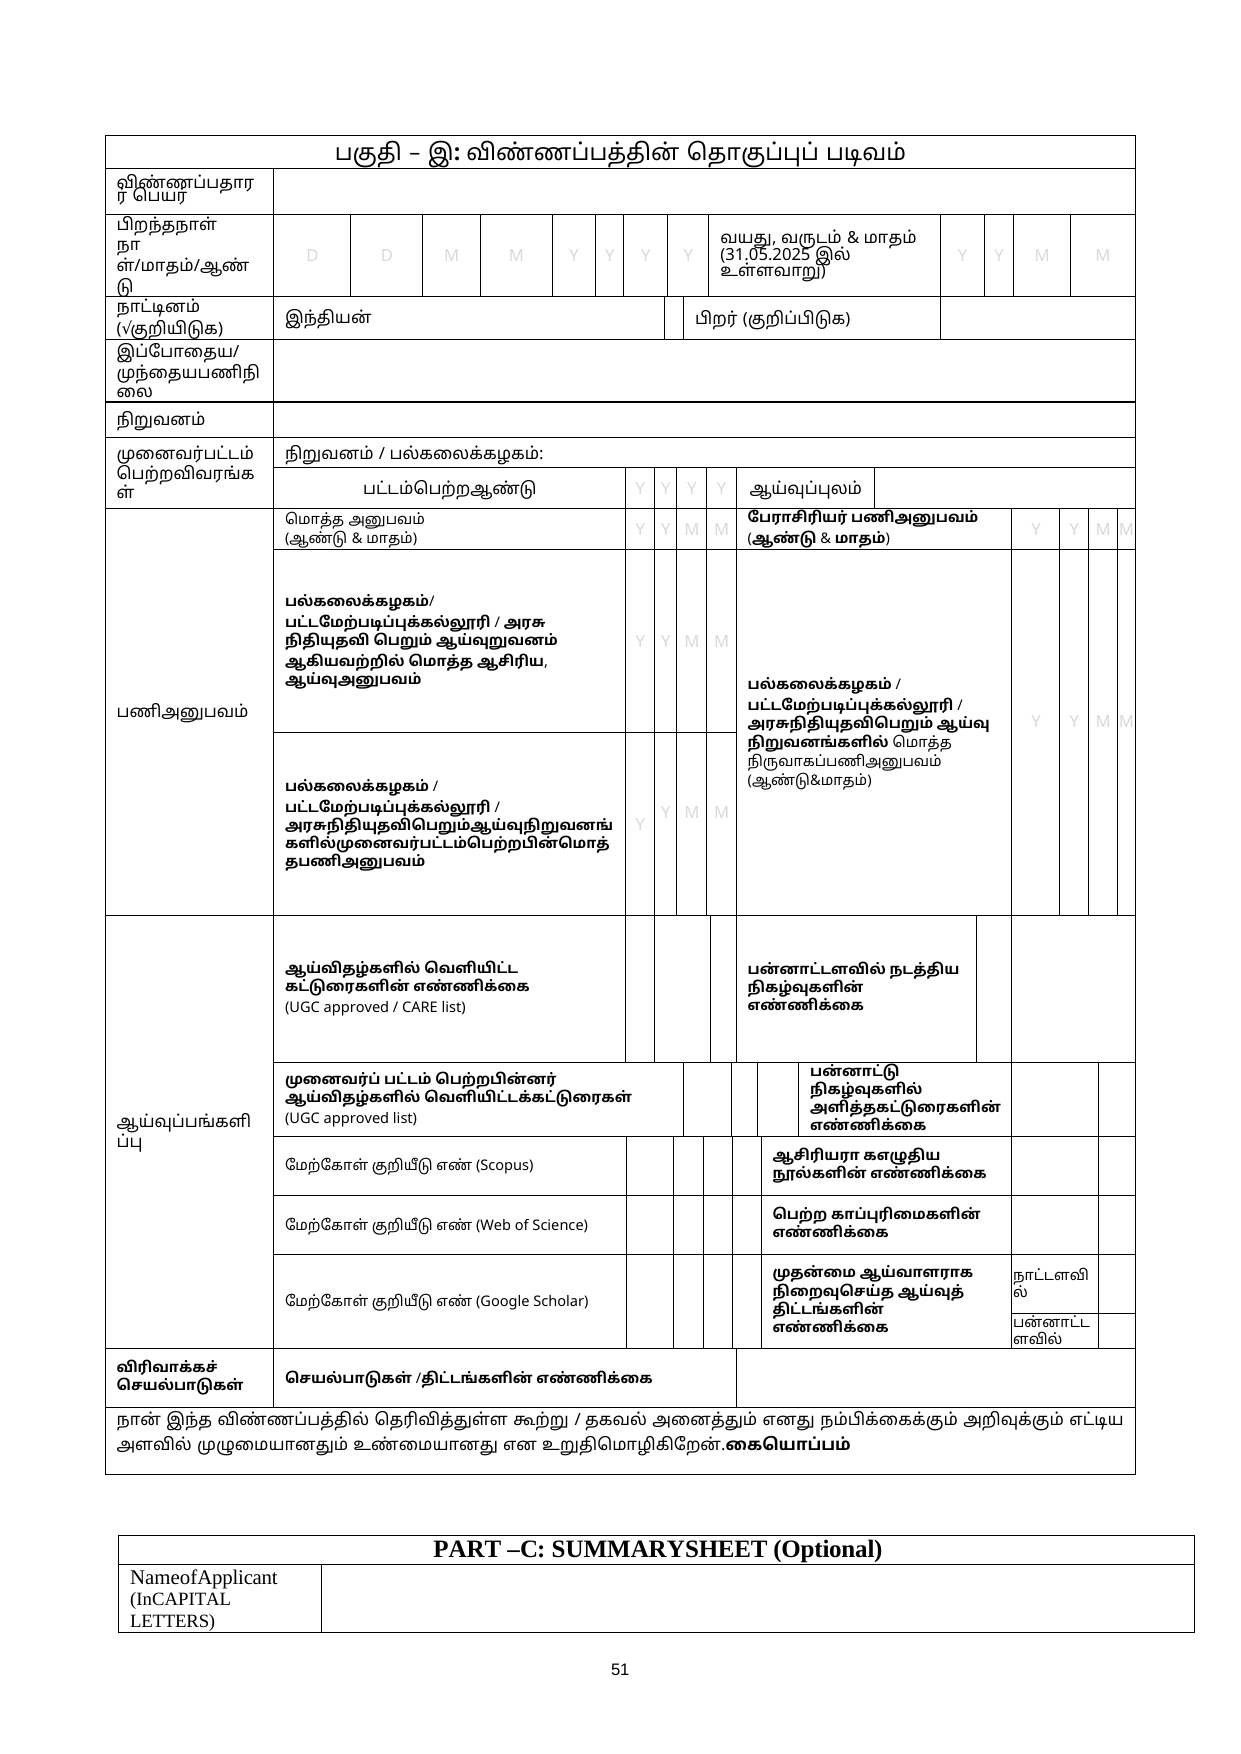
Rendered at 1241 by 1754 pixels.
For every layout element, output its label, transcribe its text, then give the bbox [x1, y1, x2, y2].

table_cell நான் இந்த விண்ணப்பத்தில் தெரிவித்துள்ள கூற்று / தகவல் அனைத்தும் எனது நம்பிக்கைக்கும் அறிவுக்கும் எட்டிய அளவில் முழுமையானதும் உண்மையானது என உறுதிமொழிகிறேன்.கையொப்பம் [106, 1408, 1135, 1474]
table_cell [674, 1196, 703, 1254]
table_cell மேற்கோள் குறியீடு எண் (Scopus) [274, 1137, 626, 1195]
table_cell Y [596, 215, 623, 296]
table_cell M [677, 509, 706, 548]
table_cell [684, 1063, 731, 1136]
table_cell M [423, 215, 480, 296]
table_cell [1012, 1137, 1098, 1195]
table_cell M [707, 509, 736, 548]
table_cell M [707, 550, 736, 732]
table_cell [274, 340, 1135, 401]
table_cell D [274, 215, 350, 296]
table_cell பன்னாட்டு நிகழ்வுகளில் அளித்தகட்டுரைகளின் எண்ணிக்கை [799, 1063, 1011, 1136]
table_cell Y [626, 509, 654, 548]
table_cell இப்போதைய/ முந்தையபணிநிலை [106, 340, 273, 401]
table_cell [274, 169, 1135, 214]
table_cell [704, 1137, 732, 1195]
table_cell [627, 1196, 673, 1254]
table_cell [737, 1349, 1135, 1407]
table_cell ஆய்வுப்புலம் [737, 468, 874, 508]
table_cell [758, 1063, 798, 1136]
table_cell [732, 1063, 757, 1136]
table_cell ஆசிரியரா கஎழுதிய நூல்களின் எண்ணிக்கை [762, 1137, 1011, 1195]
table_cell நிறுவனம் / பல்கலைக்கழகம்: [274, 438, 1135, 467]
table_cell Y [626, 550, 654, 732]
table_cell [1099, 1314, 1135, 1348]
table_cell பட்டம்பெற்றஆண்டு [274, 468, 625, 508]
table_cell [626, 916, 654, 1062]
table_cell முனைவர்ப் பட்டம் பெற்றபின்னர் ஆய்விதழ்களில் வெளியிட்டக்கட்டுரைகள் (UGC approved list) [274, 1063, 683, 1136]
table_cell M [1014, 215, 1070, 296]
table_cell பணிஅனுபவம் [106, 509, 273, 914]
table_cell பெற்ற காப்புரிமைகளின் எண்ணிக்கை [762, 1196, 1011, 1254]
table_cell பல்கலைக்கழகம் / பட்டமேற்படிப்புக்கல்லூரி / அரசுநிதியுதவிபெறும் ஆய்வு நிறுவனங்களில் மொத்த நிருவாகப்பணிஅனுபவம் (ஆண்டு&மாதம்) [737, 550, 1011, 914]
table_cell [1012, 1063, 1098, 1136]
table_cell Y [668, 215, 708, 296]
table_cell [875, 468, 1135, 508]
table_cell Y [1060, 550, 1088, 914]
table_cell Y [553, 215, 595, 296]
table_cell Y [624, 215, 667, 296]
table_cell [674, 1137, 703, 1195]
table_cell [711, 916, 736, 1062]
table_cell Y [1012, 509, 1059, 548]
table_cell [941, 297, 1135, 339]
table_cell பிறர் (குறிப்பிடுக) [684, 297, 940, 339]
table_cell M [677, 550, 706, 732]
table_cell M [1118, 509, 1135, 548]
table_cell [704, 1255, 732, 1348]
table_cell M [677, 733, 706, 914]
table_cell [274, 403, 1135, 437]
table_cell Y [655, 468, 676, 508]
table_cell செயல்பாடுகள் /திட்டங்களின் எண்ணிக்கை [274, 1349, 736, 1407]
table_cell [665, 297, 683, 339]
table_cell இந்தியன் [274, 297, 664, 339]
table_cell பன்னாட்டளவில் நடத்திய நிகழ்வுகளின் எண்ணிக்கை [737, 916, 976, 1062]
table_cell M [707, 733, 736, 914]
table_cell Y [626, 733, 654, 914]
table_cell நிறுவனம் [106, 403, 273, 437]
table_cell Y [1060, 509, 1088, 548]
table_cell மேற்கோள் குறியீடு எண் (Google Scholar) [274, 1255, 626, 1348]
table_cell விரிவாக்கச் செயல்பாடுகள் [106, 1349, 273, 1407]
table_cell [1012, 916, 1135, 1062]
table_cell [322, 1565, 1194, 1632]
table_cell Y [655, 509, 676, 548]
table_cell பேராசிரியர் பணிஅனுபவம் (ஆண்டு & மாதம்) [737, 509, 1011, 548]
table_cell பிறந்தநாள் நாள்/மாதம்/ஆண்டு [106, 215, 273, 296]
table_cell மேற்கோள் குறியீடு எண் (Web of Science) [274, 1196, 626, 1254]
table_cell மொத்த அனுபவம் (ஆண்டு & மாதம்) [274, 509, 625, 548]
table_cell [674, 1255, 703, 1348]
table_cell [704, 1196, 732, 1254]
table_cell Y [677, 468, 706, 508]
table_cell பல்கலைக்கழகம்/ பட்டமேற்படிப்புக்கல்லூரி / அரசு நிதியுதவி பெறும் ஆய்வுறுவனம் ஆகியவற்றில் மொத்த ஆசிரிய, ஆய்வுஅனுபவம் [274, 550, 625, 732]
table_cell பன்னாட்டளவில் [1012, 1314, 1098, 1348]
table_cell நாட்டினம் (√குறியிடுக) [106, 297, 273, 339]
table_cell பல்கலைக்கழகம் / பட்டமேற்படிப்புக்கல்லூரி / அரசுநிதியுதவிபெறும்ஆய்வுநிறுவனங்களில்முனைவர்பட்டம்பெற்றபின்மொத்தபணிஅனுபவம் [274, 733, 625, 914]
table_cell Y [1012, 550, 1059, 914]
table_cell Y [941, 215, 984, 296]
table_cell [1099, 1255, 1135, 1313]
table_cell விண்ணப்பதாரர் பெயர் [106, 169, 273, 214]
table_header PART –C: SUMMARYSHEET (Optional) [119, 1536, 1194, 1564]
table_cell முனைவர்பட்டம்பெற்றவிவரங்கள் [106, 438, 273, 508]
table_cell [1099, 1063, 1135, 1136]
table_cell M [1089, 550, 1117, 914]
table_cell NameofApplicant (InCAPITAL LETTERS) [119, 1565, 321, 1632]
table_cell M [481, 215, 552, 296]
table_cell [1099, 1137, 1135, 1195]
table_cell Y [707, 468, 736, 508]
table_cell [627, 1137, 673, 1195]
table_cell M [1089, 509, 1117, 548]
table_cell [733, 1137, 761, 1195]
table_cell முதன்மை ஆய்வாளராக நிறைவுசெய்த ஆய்வுத் திட்டங்களின் எண்ணிக்கை [762, 1255, 1011, 1348]
table_cell [1099, 1196, 1135, 1254]
table_cell M [1071, 215, 1135, 296]
table_cell [733, 1196, 761, 1254]
table_cell Y [985, 215, 1013, 296]
table_cell M [1118, 550, 1135, 914]
table_cell [1012, 1196, 1098, 1254]
table_cell நாட்டளவில் [1012, 1255, 1098, 1313]
table_cell வயது, வருடம் & மாதம் (31.05.2025 இல் உள்ளவாறு) [709, 215, 940, 296]
table_cell Y [655, 550, 676, 732]
table_cell [627, 1255, 673, 1348]
table_cell ஆய்விதழ்களில் வெளியிட்ட கட்டுரைகளின் எண்ணிக்கை (UGC approved / CARE list) [274, 916, 625, 1062]
table_cell ஆய்வுப்பங்களிப்பு [106, 916, 273, 1348]
table_cell D [351, 215, 422, 296]
table_cell Y [626, 468, 654, 508]
table_header பகுதி – இ: விண்ணப்பத்தின் தொகுப்புப் படிவம் [106, 136, 1135, 167]
table_cell [655, 916, 710, 1062]
table_cell Y [655, 733, 676, 914]
table_cell [733, 1255, 761, 1348]
table_cell [977, 916, 1011, 1062]
